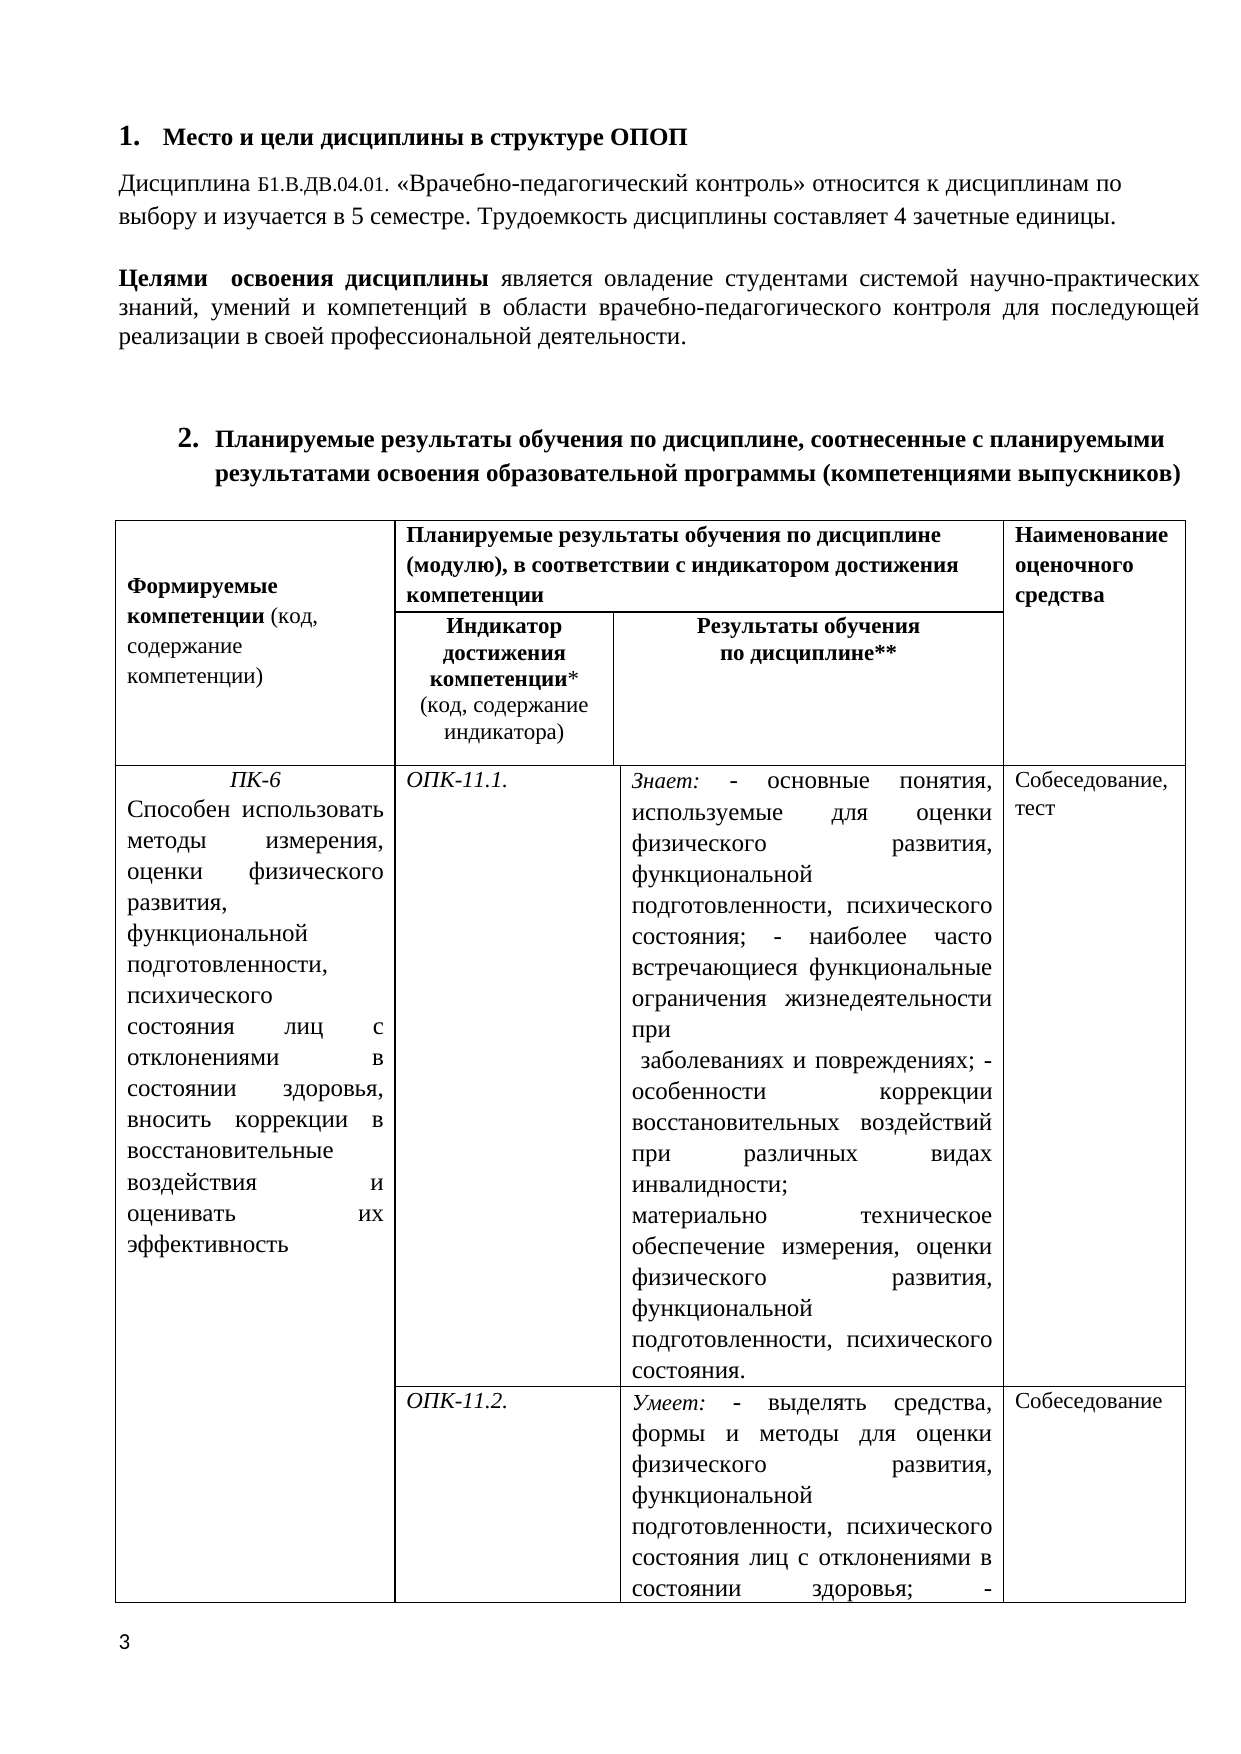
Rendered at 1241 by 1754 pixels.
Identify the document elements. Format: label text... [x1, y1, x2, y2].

table_header Планируемые результаты обучения по дисциплине (модулю), в соответствии с индикатором достижения компетенции [396, 521, 1003, 611]
text Дисциплина Б1.В.ДВ.04.01. «Врачебно-педагогический контроль» относится к дисциплинам по выбору и изучается в 5 семестре. Трудоемкость дисциплины составляет 4 зачетные единицы. [118, 168, 1122, 230]
table_cell Знает: - основные понятия, используемые для оценки физического развития, функциональной подготовленности, психического состояния; - наиболее часто встречающиеся функциональные ограничения жизнедеятельности при заболеваниях и повреждениях; - особенности коррекции восстановительных воздействий при различных видах инвалидности; материально техническое обеспечение измерения, оценки физического развития, функциональной подготовленности, психического состояния. [621, 766, 1003, 1386]
text Целями освоения дисциплины является овладение студентами системой научно-практических знаний, умений и компетенций в области врачебно-педагогического контроля для последующей реализации в своей профессиональной деятельности. [118, 263, 1200, 349]
list Место и цели дисциплины в структуре ОПОП [118, 118, 1211, 152]
table_cell Собеседование, тест [1004, 766, 1185, 1386]
table_header Формируемые компетенции (код, содержание компетенции) [116, 521, 394, 764]
list Планируемые результаты обучения по дисциплине, соотнесенные с планируемыми результатами освоения образовательной программы (компетенциями выпускников) [177, 420, 1211, 487]
table_cell ПК-6 Способен использовать методы измерения, оценки физического развития, функциональной подготовленности, психического состояния лиц с отклонениями в состоянии здоровья, вносить коррекции в восстановительные воздействия и оценивать их эффективность [116, 766, 394, 1602]
table_cell Собеседование [1004, 1387, 1185, 1602]
table_cell ОПК-11.2. [396, 1387, 620, 1602]
table_cell Индикатор достижения компетенции* (код, содержание индикатора) [396, 613, 613, 764]
table_header Наименование оценочного средства [1004, 521, 1185, 764]
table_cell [621, 1387, 1003, 1602]
table_cell Результаты обучения по дисциплине** [614, 613, 1003, 764]
table_cell ОПК-11.1. [396, 766, 620, 1386]
